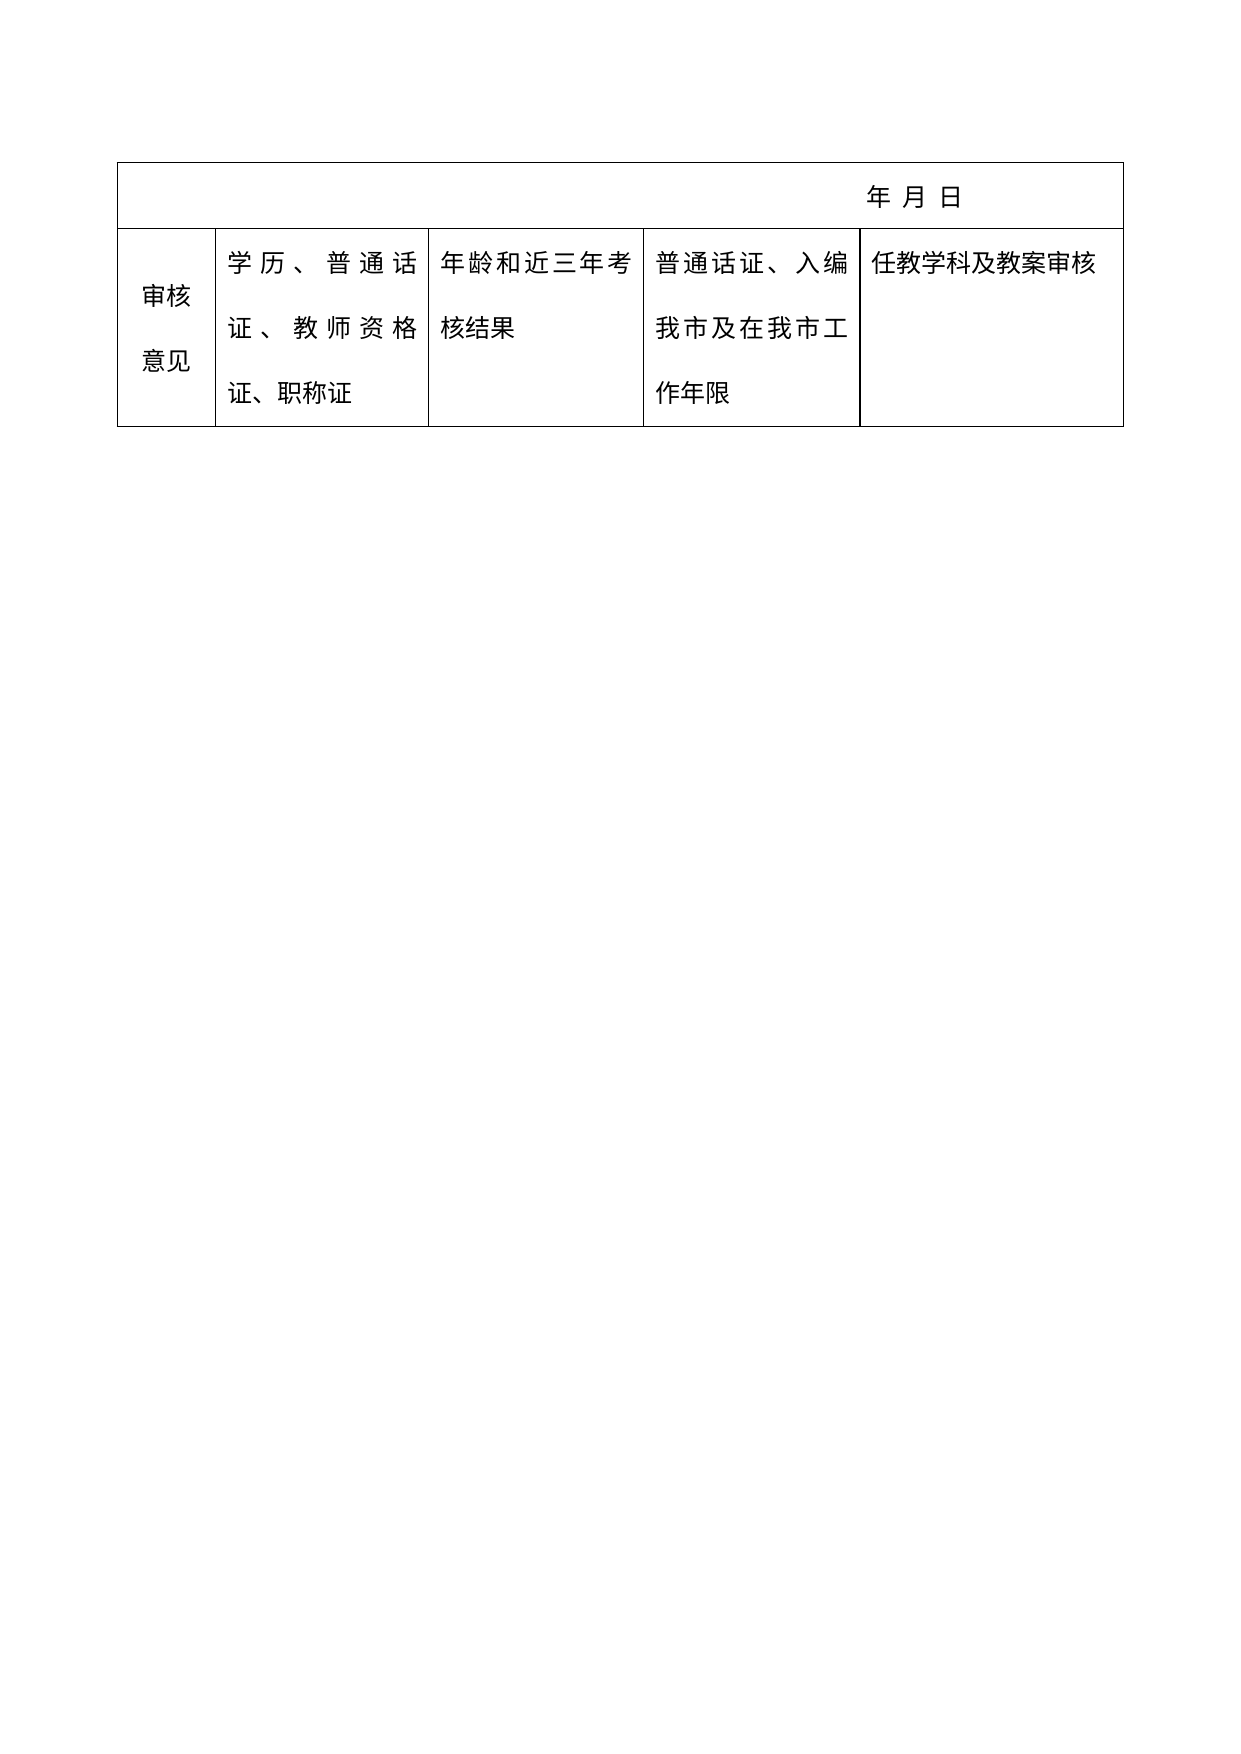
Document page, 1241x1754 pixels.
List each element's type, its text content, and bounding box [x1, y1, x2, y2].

table_cell 学历、普通话证、教师资格证、职称证 [216, 229, 428, 426]
table_cell 任教学科及教案审核 [861, 229, 1123, 426]
table_cell 普通话证、入编我市及在我市工作年限 [644, 229, 859, 426]
table_cell 年龄和近三年考核结果 [429, 229, 643, 426]
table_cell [118, 163, 1123, 228]
table_cell 审核 意见 [118, 229, 215, 426]
